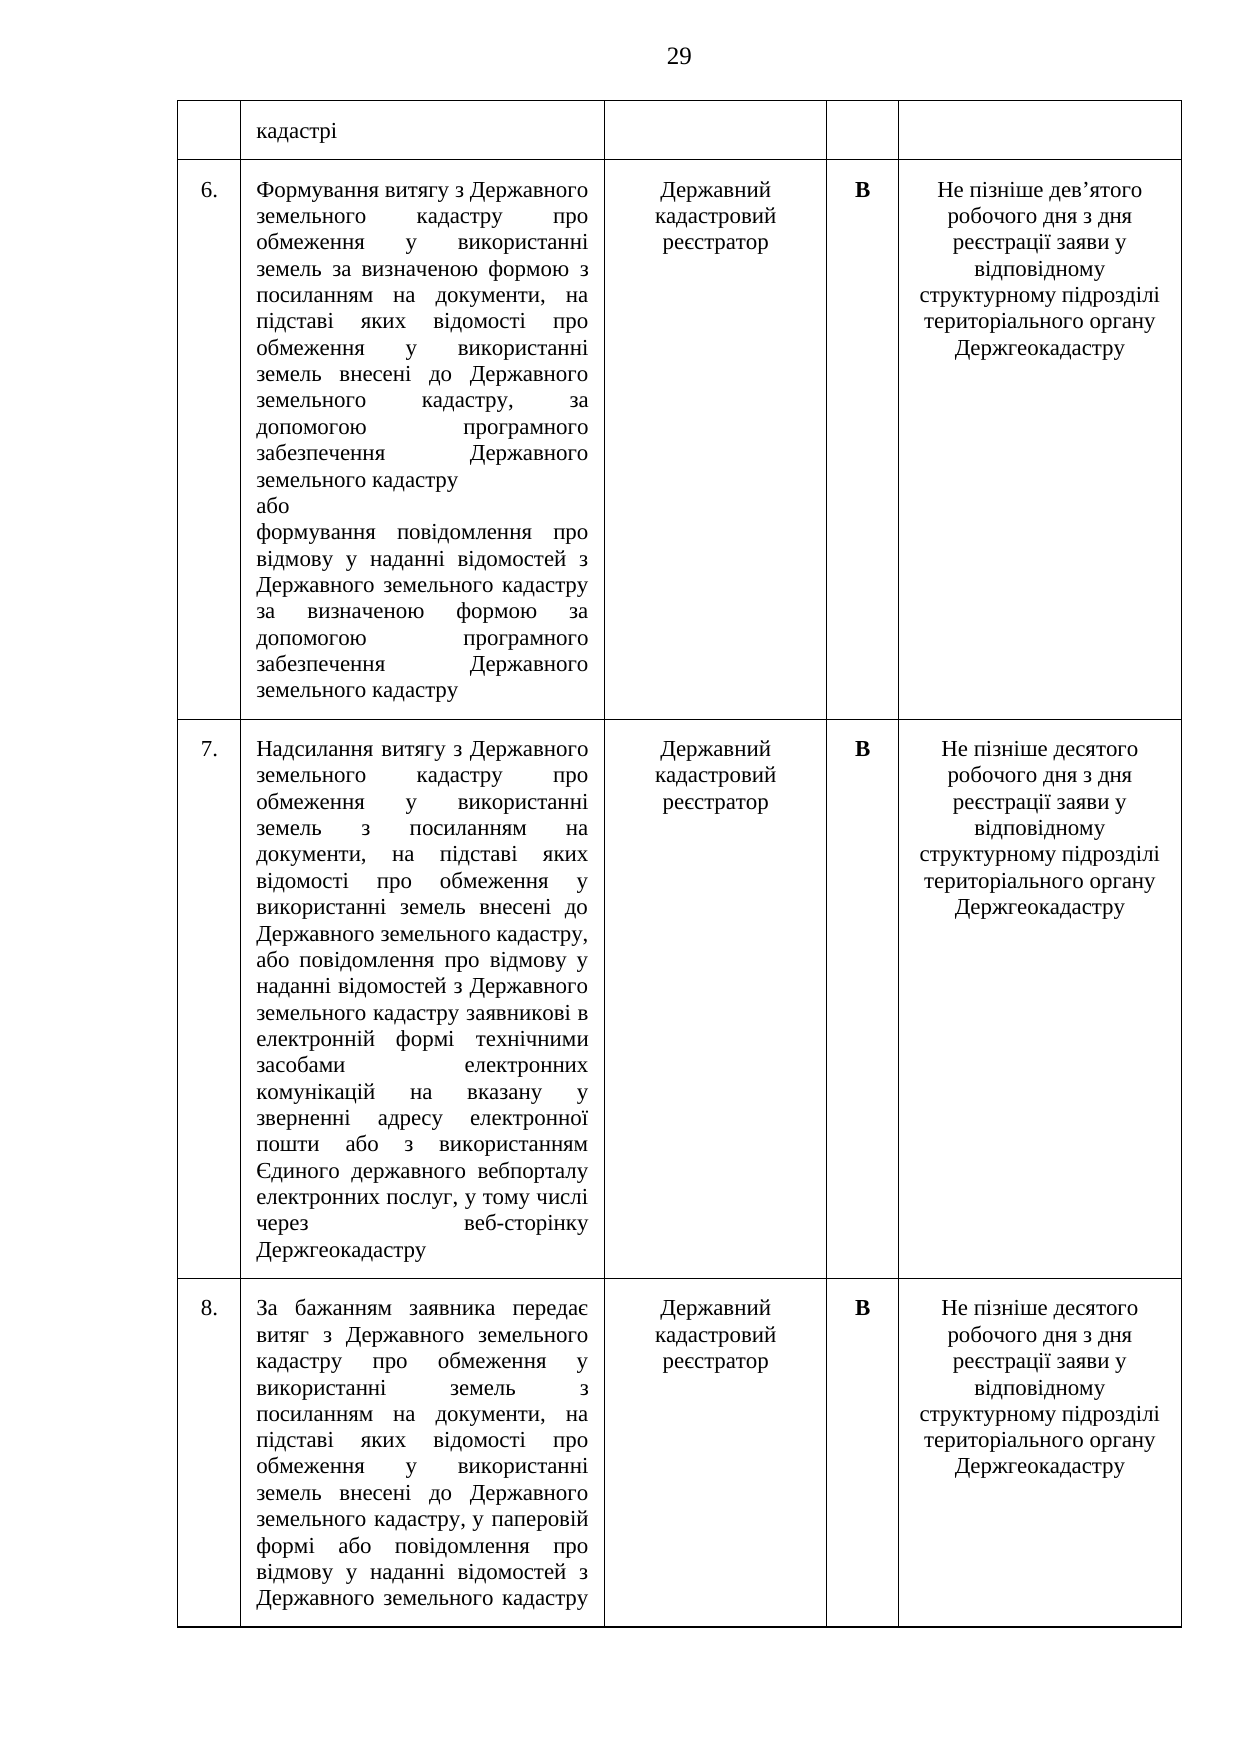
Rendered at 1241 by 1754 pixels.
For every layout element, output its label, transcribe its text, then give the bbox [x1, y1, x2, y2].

table_cell В [827, 1279, 898, 1626]
table_cell 6. [178, 160, 240, 718]
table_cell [241, 1279, 604, 1626]
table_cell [605, 1279, 826, 1626]
table_cell В [827, 720, 898, 1278]
table_cell Надсилання витягу з Державного земельного кадастру про обмеження у використанні земель з посиланням на документи, на підставі яких відомості про обмеження у використанні земель внесені до Державного земельного кадастру, або повідомлення про відмову у наданні відомостей з Державного земельного кадастру заявникові в електронній формі технічними засобами електронних комунікацій на вказану у зверненні адресу електронної пошти або з використанням Єдиного державного вебпорталу електронних послуг, у тому числі через веб-сторінку Держгеокадастру [241, 720, 604, 1278]
table_cell Державний кадастровий реєстратор [605, 720, 826, 1278]
table_cell Формування витягу з Державного земельного кадастру про обмеження у використанні земель за визначеною формою з посиланням на документи, на підставі яких відомості про обмеження у використанні земель внесені до Державного земельного кадастру, за допомогою програмного забезпечення Державного земельного кадастру або формування повідомлення про відмову у наданні відомостей з Державного земельного кадастру за визначеною формою за допомогою програмного забезпечення Державного земельного кадастру [241, 160, 604, 718]
table_cell Не пізніше дев’ятого робочого дня з дня реєстрації заяви у відповідному структурному підрозділі територіального органу Держгеокадастру [899, 160, 1181, 718]
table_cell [899, 101, 1181, 159]
table_cell В [827, 101, 898, 159]
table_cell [899, 1279, 1181, 1626]
table_cell В [827, 160, 898, 718]
table_cell 8. [178, 1279, 240, 1626]
table_cell Державний кадастровий реєстратор [605, 160, 826, 718]
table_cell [241, 101, 604, 159]
table_cell 7. [178, 720, 240, 1278]
table_cell 5. [178, 101, 240, 159]
table_cell Не пізніше десятого робочого дня з дня реєстрації заяви у відповідному структурному підрозділі територіального органу Держгеокадастру [899, 720, 1181, 1278]
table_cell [605, 101, 826, 159]
